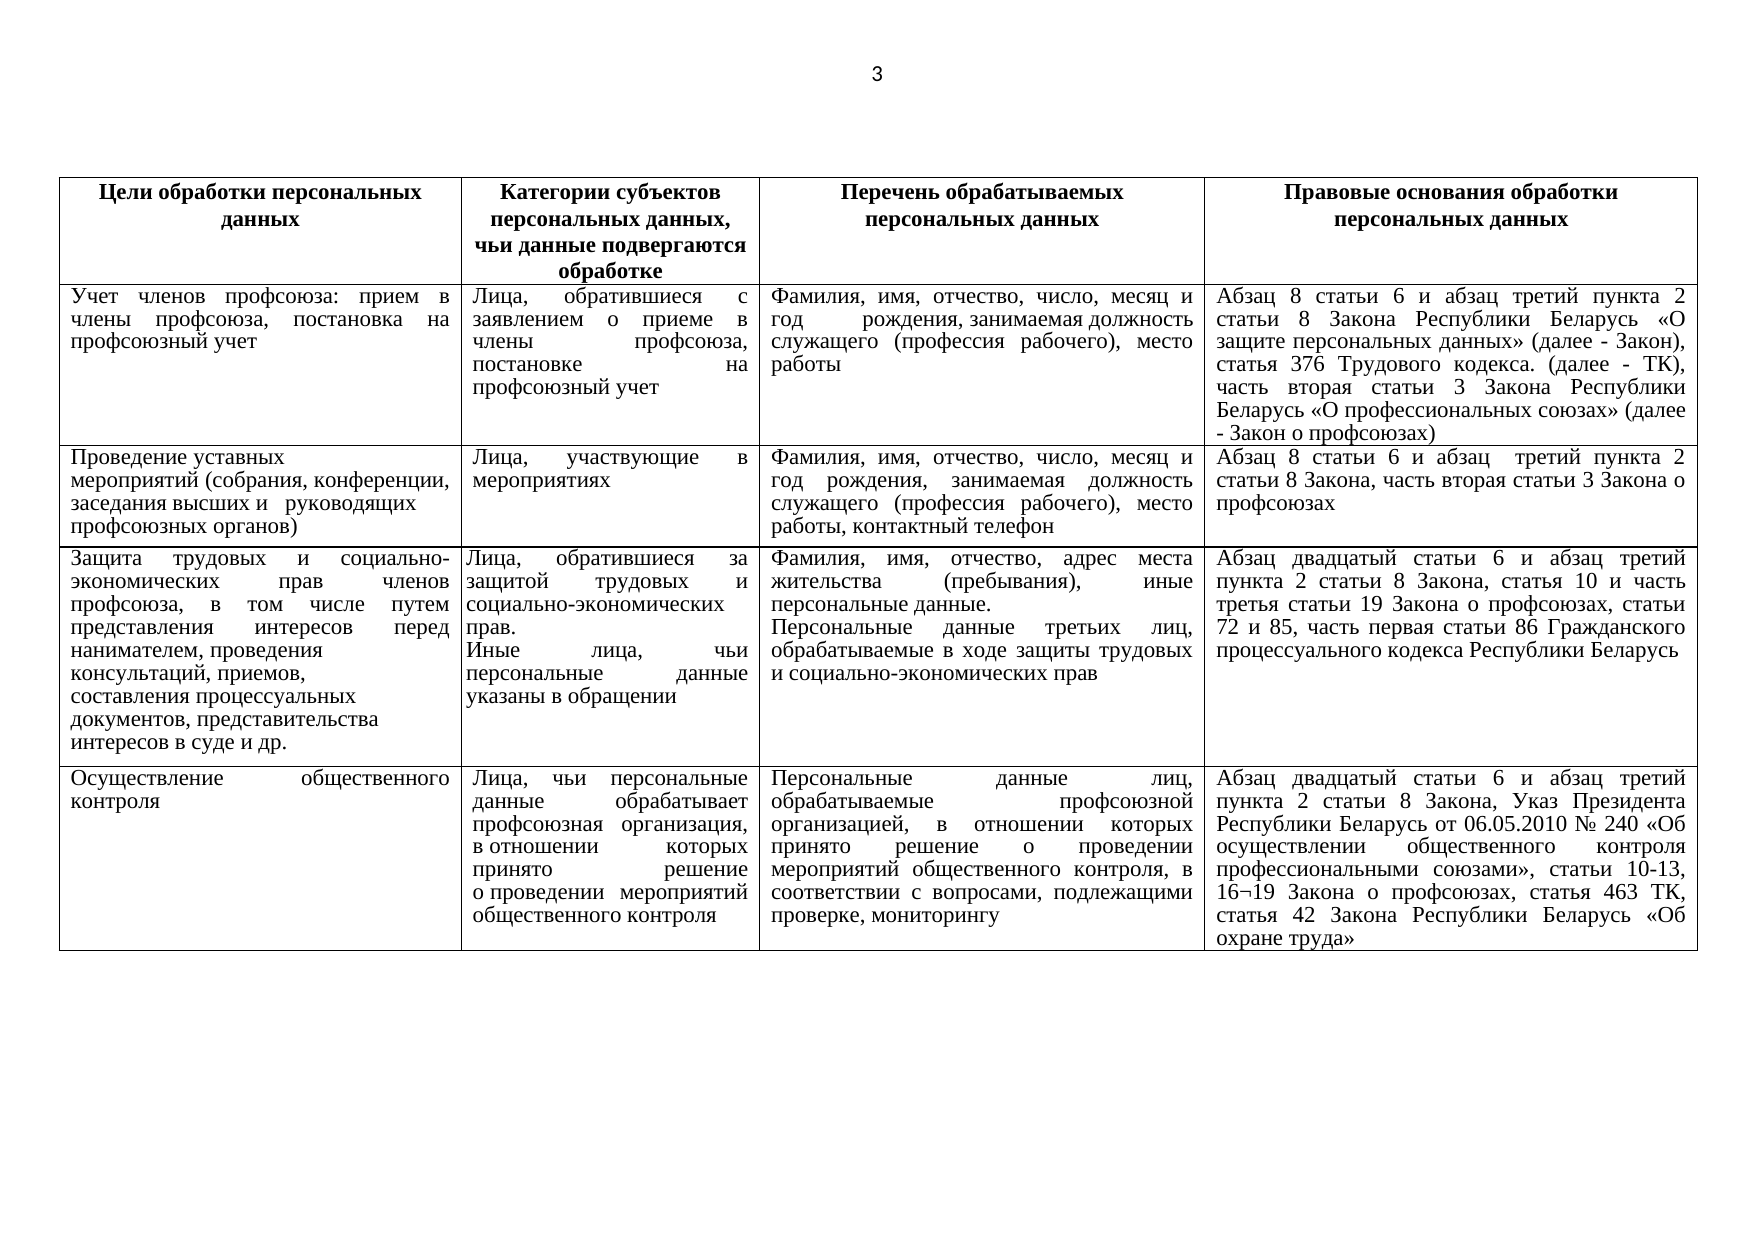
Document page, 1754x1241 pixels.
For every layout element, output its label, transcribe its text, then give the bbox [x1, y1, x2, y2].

table_header Категории субъектов персональных данных, чьи данные подвергаются обработке [462, 178, 759, 284]
table_cell Фамилия, имя, отчество, адрес места жительства (пребывания), иные персональные данные. Персональные данные третьих лиц, обрабатываемые в ходе защиты трудовых и социально-экономических прав [760, 548, 1204, 766]
table_cell Абзац 8 статьи 6 и абзац третий пункта 2 статьи 8 Закона, часть вторая статьи 3 Закона о профсоюзах [1205, 446, 1697, 546]
table_cell Осуществление общественного контроля [60, 767, 461, 950]
table_cell Учет членов профсоюза: прием в члены профсоюза, постановка на профсоюзный учет [60, 285, 461, 445]
table_cell Фамилия, имя, отчество, число, месяц и год рождения, занимаемая должность служащего (профессия рабочего), место работы [760, 285, 1204, 445]
table_cell Проведение уставных мероприятий (собрания, конференции, заседания высших и руководящих профсоюзных органов) [60, 446, 461, 546]
table_cell Лица, обратившиеся за защитой трудовых и социально-экономических прав. Иные лица, чьи персональные данные указаны в обращении [462, 548, 759, 766]
table_cell Защита трудовых и социально-экономических прав членов профсоюза, в том числе путем представления интересов перед нанимателем, проведения консультаций, приемов, составления процессуальных документов, представительства интересов в суде и др. [60, 548, 461, 766]
table_cell Лица, чьи персональные данные обрабатывает профсоюзная организация, в отношении которых принято решение о проведении мероприятий общественного контроля [462, 767, 759, 950]
table_cell Лица, участвующие в мероприятиях [462, 446, 759, 546]
table_cell Фамилия, имя, отчество, число, месяц и год рождения, занимаемая должность служащего (профессия рабочего), место работы, контактный телефон [760, 446, 1204, 546]
table_cell Лица, обратившиеся с заявлением о приеме в члены профсоюза, постановке на профсоюзный учет [462, 285, 759, 445]
table_header Правовые основания обработки персональных данных [1205, 178, 1697, 284]
table_cell Абзац 8 статьи 6 и абзац третий пункта 2 статьи 8 Закона Республики Беларусь «О защите персональных данных» (далее - Закон), статья 376 Трудового кодекса. (далее - ТК), часть вторая статьи 3 Закона Республики Беларусь «О профессиональных союзах» (далее - Закон о профсоюзах) [1205, 285, 1697, 445]
table_cell Абзац двадцатый статьи 6 и абзац третий пункта 2 статьи 8 Закона, статья 10 и часть третья статьи 19 Закона о профсоюзах, статьи 72 и 85, часть первая статьи 86 Гражданского процессуального кодекса Республики Беларусь [1205, 548, 1697, 766]
table_cell Персональные данные лиц, обрабатываемые профсоюзной организацией, в отношении которых принято решение о проведении мероприятий общественного контроля, в соответствии с вопросами, подлежащими проверке, мониторингу [760, 767, 1204, 950]
table_header Перечень обрабатываемых персональных данных [760, 178, 1204, 284]
table_cell Абзац двадцатый статьи 6 и абзац третий пункта 2 статьи 8 Закона, Указ Президента Республики Беларусь от 06.05.2010 № 240 «Об осуществлении общественного контроля профессиональными союзами», статьи 10-13, 16¬19 Закона о профсоюзах, статья 463 ТК, статья 42 Закона Республики Беларусь «Об охране труда» [1205, 767, 1697, 950]
table_header Цели обработки персональных данных [60, 178, 461, 284]
